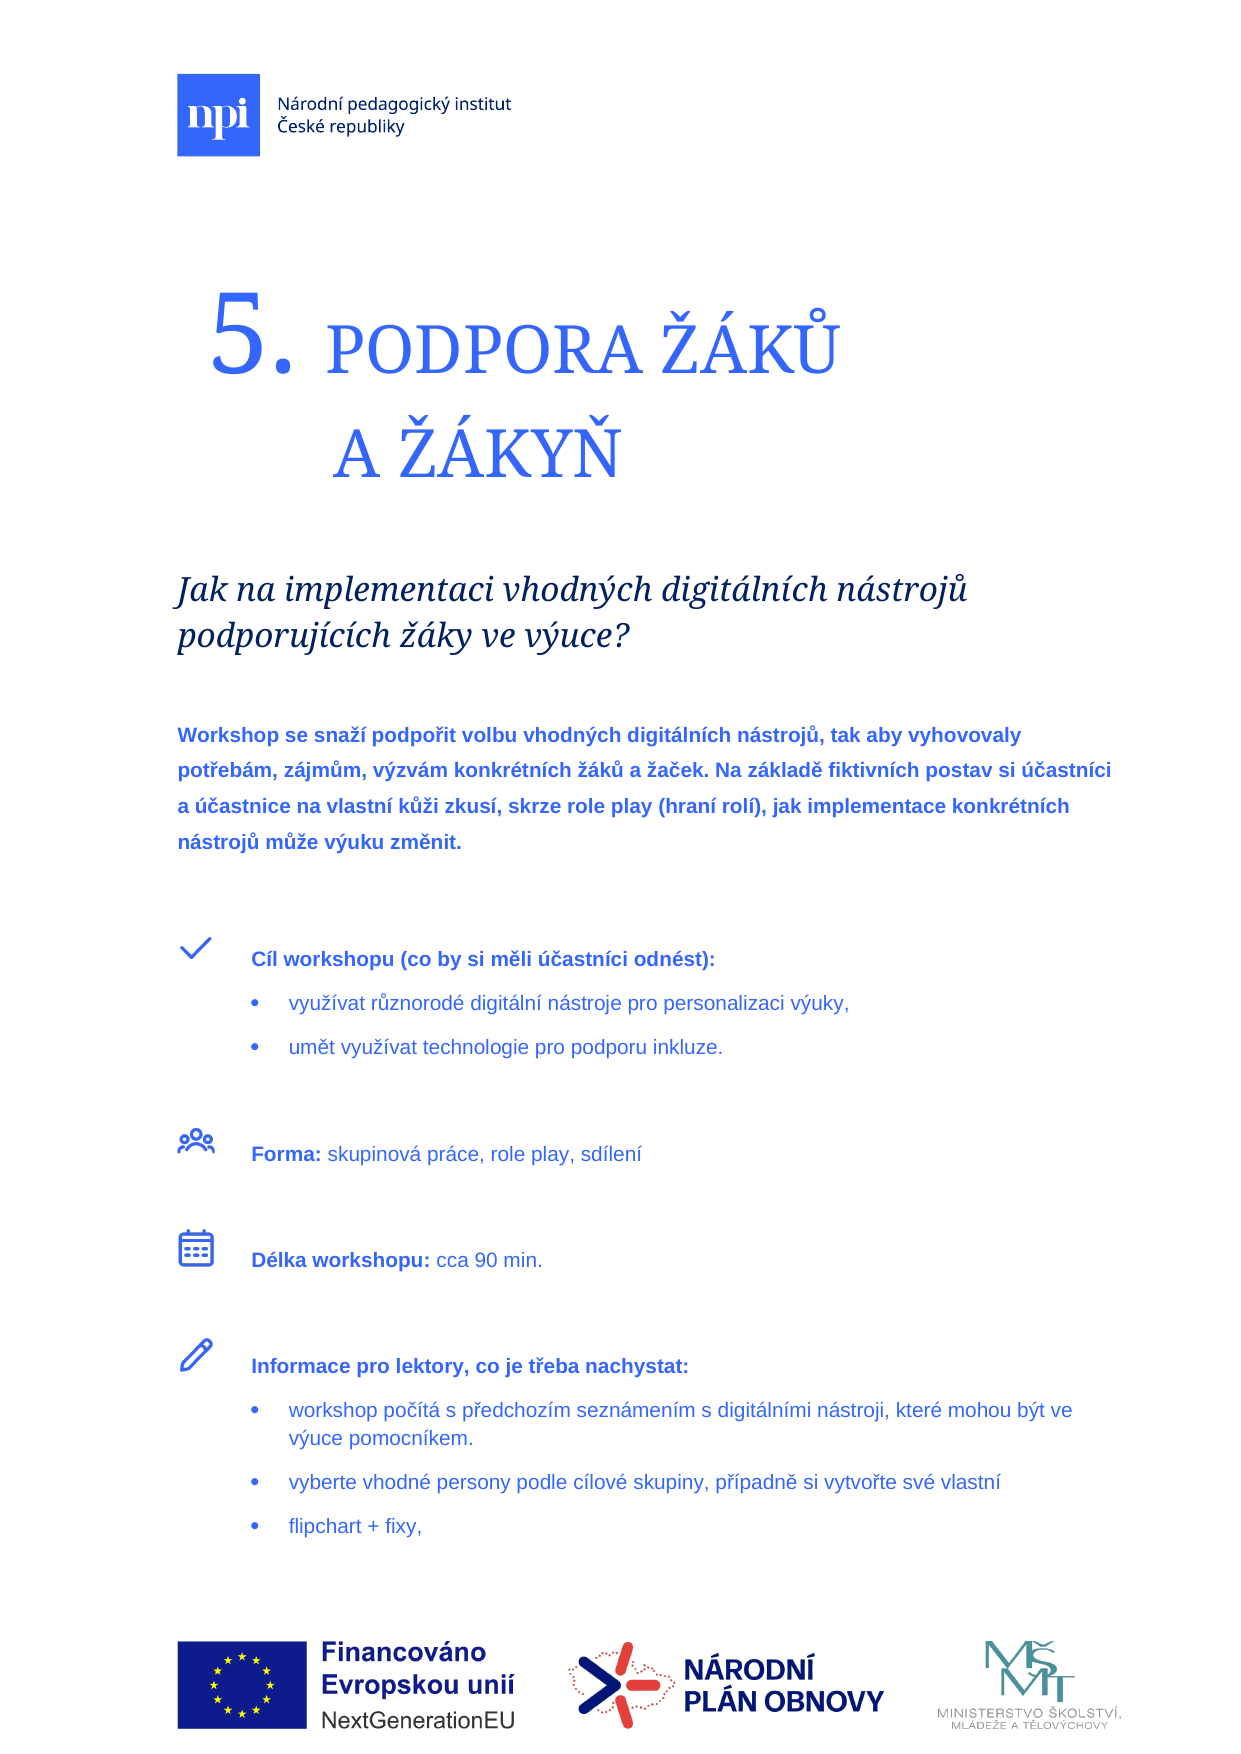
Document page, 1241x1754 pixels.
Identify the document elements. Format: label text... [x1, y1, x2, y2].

list flipchart + fixy, [251, 1514, 1122, 1538]
text Cíl workshopu (co by si měli účastníci odnést): [177, 929, 1122, 971]
picture [177, 1123, 215, 1161]
picture [177, 1641, 1123, 1729]
list využívat různorodé digitální nástroje pro personalizaci výuky, [251, 991, 1122, 1015]
text Forma: skupinová práce, role play, sdílení [177, 1123, 1122, 1165]
list vyberte vhodné persony podle cílové skupiny, případně si vytvořte své vlastní [251, 1470, 1122, 1494]
text Délka workshopu: cca 90 min. [177, 1230, 1122, 1272]
text Jak na implementaci vhodných digitální﻿ch nástrojů podporujících žáky ve výuce? [177, 566, 1122, 657]
text Informace pro lektory, co je třeba nachystat: [177, 1336, 1122, 1378]
picture [177, 928, 215, 967]
list PODPORA ŽÁKŮ [207, 253, 1122, 406]
list workshop počítá s předchozím seznámením s digitálními nástroji, které mohou být ve výuce pomocníkem. [251, 1398, 1122, 1450]
list umět využívat technologie pro podporu inkluze. [251, 1035, 1122, 1059]
text Workshop se snaží podpořit volbu vhodných digitálních nástrojů, tak aby vyhovovaly potřebám, zájmům, výzvám konkrétních žáků a žaček. Na základě fiktivních postav si účastníci a účastnice na vlastní kůži zkusí, skrze role play (hraní rolí), jak implementace konkrétních nástrojů může výuku změnit. [177, 722, 1122, 854]
picture [177, 1336, 215, 1374]
list A ŽÁKYŇ [282, 406, 1122, 497]
picture [177, 1229, 215, 1268]
